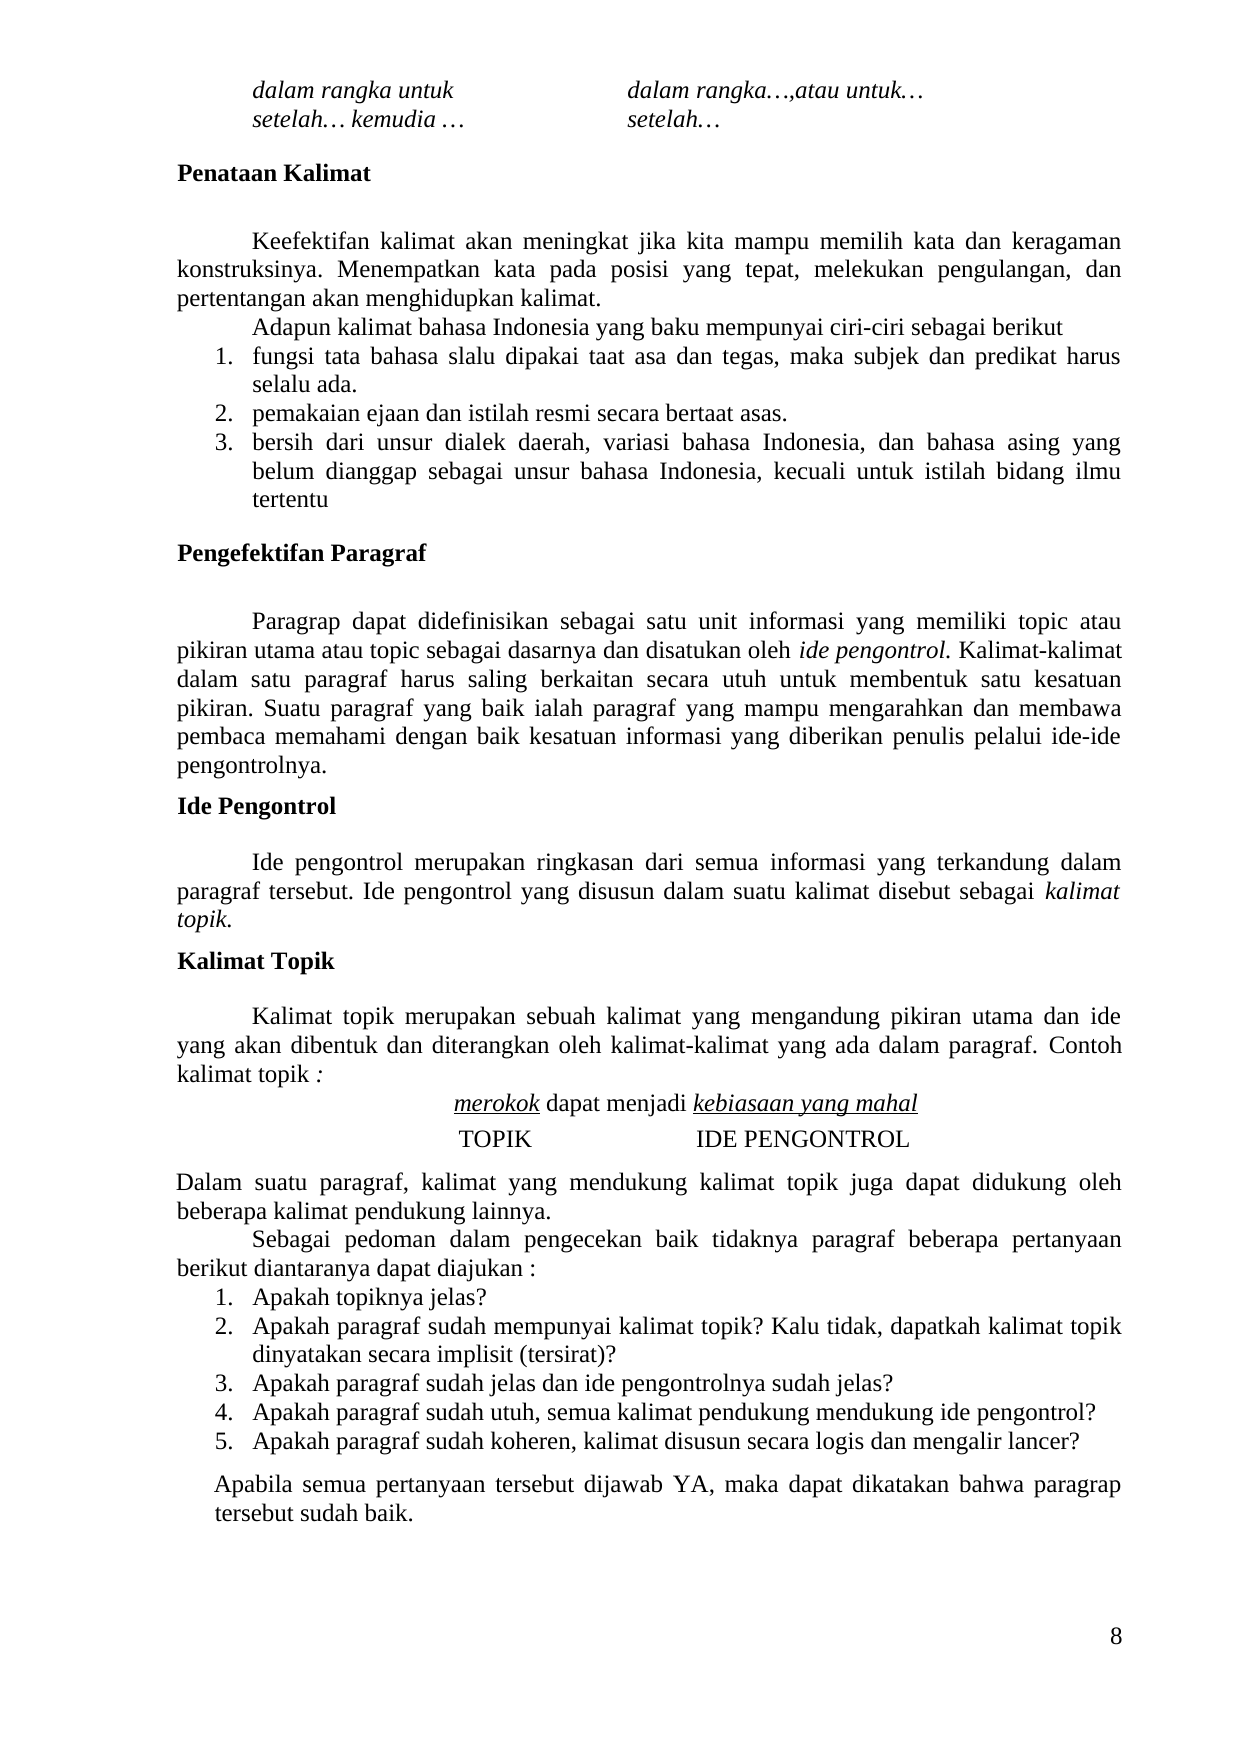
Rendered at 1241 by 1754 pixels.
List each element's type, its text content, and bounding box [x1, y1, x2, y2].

list Apakah paragraf sudah jelas dan ide pengontrolnya sudah jelas? [214, 1368, 1122, 1397]
text Pengefektifan Paragraf [177, 538, 1122, 567]
text Paragrap dapat didefinisikan sebagai satu unit informasi yang memiliki topic atau pikiran utama atau topic sebagai dasarnya dan disatukan oleh ide pengontrol. Kalimat-kalimat dalam satu paragraf harus saling berkaitan secara utuh untuk membentuk satu kesatuan pikiran. Suatu paragraf yang baik ialah paragraf yang mampu mengarahkan dan membawa pembaca memahami dengan baik kesatuan informasi yang diberikan penulis pelalui ide-ide pengontrolnya. [177, 606, 1122, 779]
list pemakaian ejaan dan istilah resmi secara bertaat asas. [214, 398, 1122, 427]
list Apakah paragraf sudah mempunyai kalimat topik? Kalu tidak, dapatkah kalimat topik dinyatakan secara implisit (tersirat)? [214, 1311, 1122, 1368]
list Apakah paragraf sudah utuh, semua kalimat pendukung mendukung ide pengontrol? [214, 1397, 1122, 1426]
text Kalimat Topik [177, 946, 1122, 974]
text Kalimat topik merupakan sebuah kalimat yang mengandung pikiran utama dan ide yang akan dibentuk dan diterangkan oleh kalimat-kalimat yang ada dalam paragraf. Contoh kalimat topik : [177, 1001, 1122, 1088]
text Ide Pengontrol [177, 791, 1122, 820]
text Penataan Kalimat [177, 158, 1122, 186]
list Apakah topiknya jelas? [214, 1282, 1122, 1311]
list bersih dari unsur dialek daerah, variasi bahasa , dan bahasa asing yang belum dianggap sebagai unsur bahasa , kecuali untuk istilah bidang ilmu tertentu [214, 427, 1122, 513]
text Keefektifan kalimat akan meningkat jika kita mampu memilih kata dan keragaman konstruksinya. Menempatkan kata pada posisi yang tepat, melekukan pengulangan, dan pertentangan akan menghidupkan kalimat. [177, 226, 1122, 312]
text dalam rangka untuk dalam rangka…,atau untuk… [177, 75, 1122, 104]
text Sebagai pedoman dalam pengecekan baik tidaknya paragraf beberapa pertanyaan berikut diantaranya dapat diajukan : [177, 1224, 1122, 1282]
text Adapun kalimat bahasa Indonesia yang baku mempunyai ciri-ciri sebagai berikut [177, 312, 1122, 341]
text Ide pengontrol merupakan ringkasan dari semua informasi yang terkandung dalam paragraf tersebut. Ide pengontrol yang disusun dalam suatu kalimat disebut sebagai kalimat topik. [177, 847, 1122, 933]
text Apabila semua pertanyaan tersebut dijawab YA, maka dapat dikatakan bahwa paragrap tersebut sudah baik. [213, 1469, 1122, 1526]
text setelah… kemudia … setelah… [177, 104, 1122, 133]
text merokok dapat menjadi kebiasaan yang mahal [177, 1088, 1122, 1116]
text Dalam suatu paragraf, kalimat yang mendukung kalimat topik juga dapat didukung oleh beberapa kalimat pendukung lainnya. [176, 1167, 1122, 1224]
list fungsi tata bahasa slalu dipakai taat asa dan tegas, maka subjek dan predikat harus selalu ada. [214, 341, 1122, 398]
list Apakah paragraf sudah koheren, kalimat disusun secara logis dan mengalir lancer? [214, 1426, 1122, 1454]
text TOPIK IDE PENGONTROL [177, 1124, 1122, 1153]
